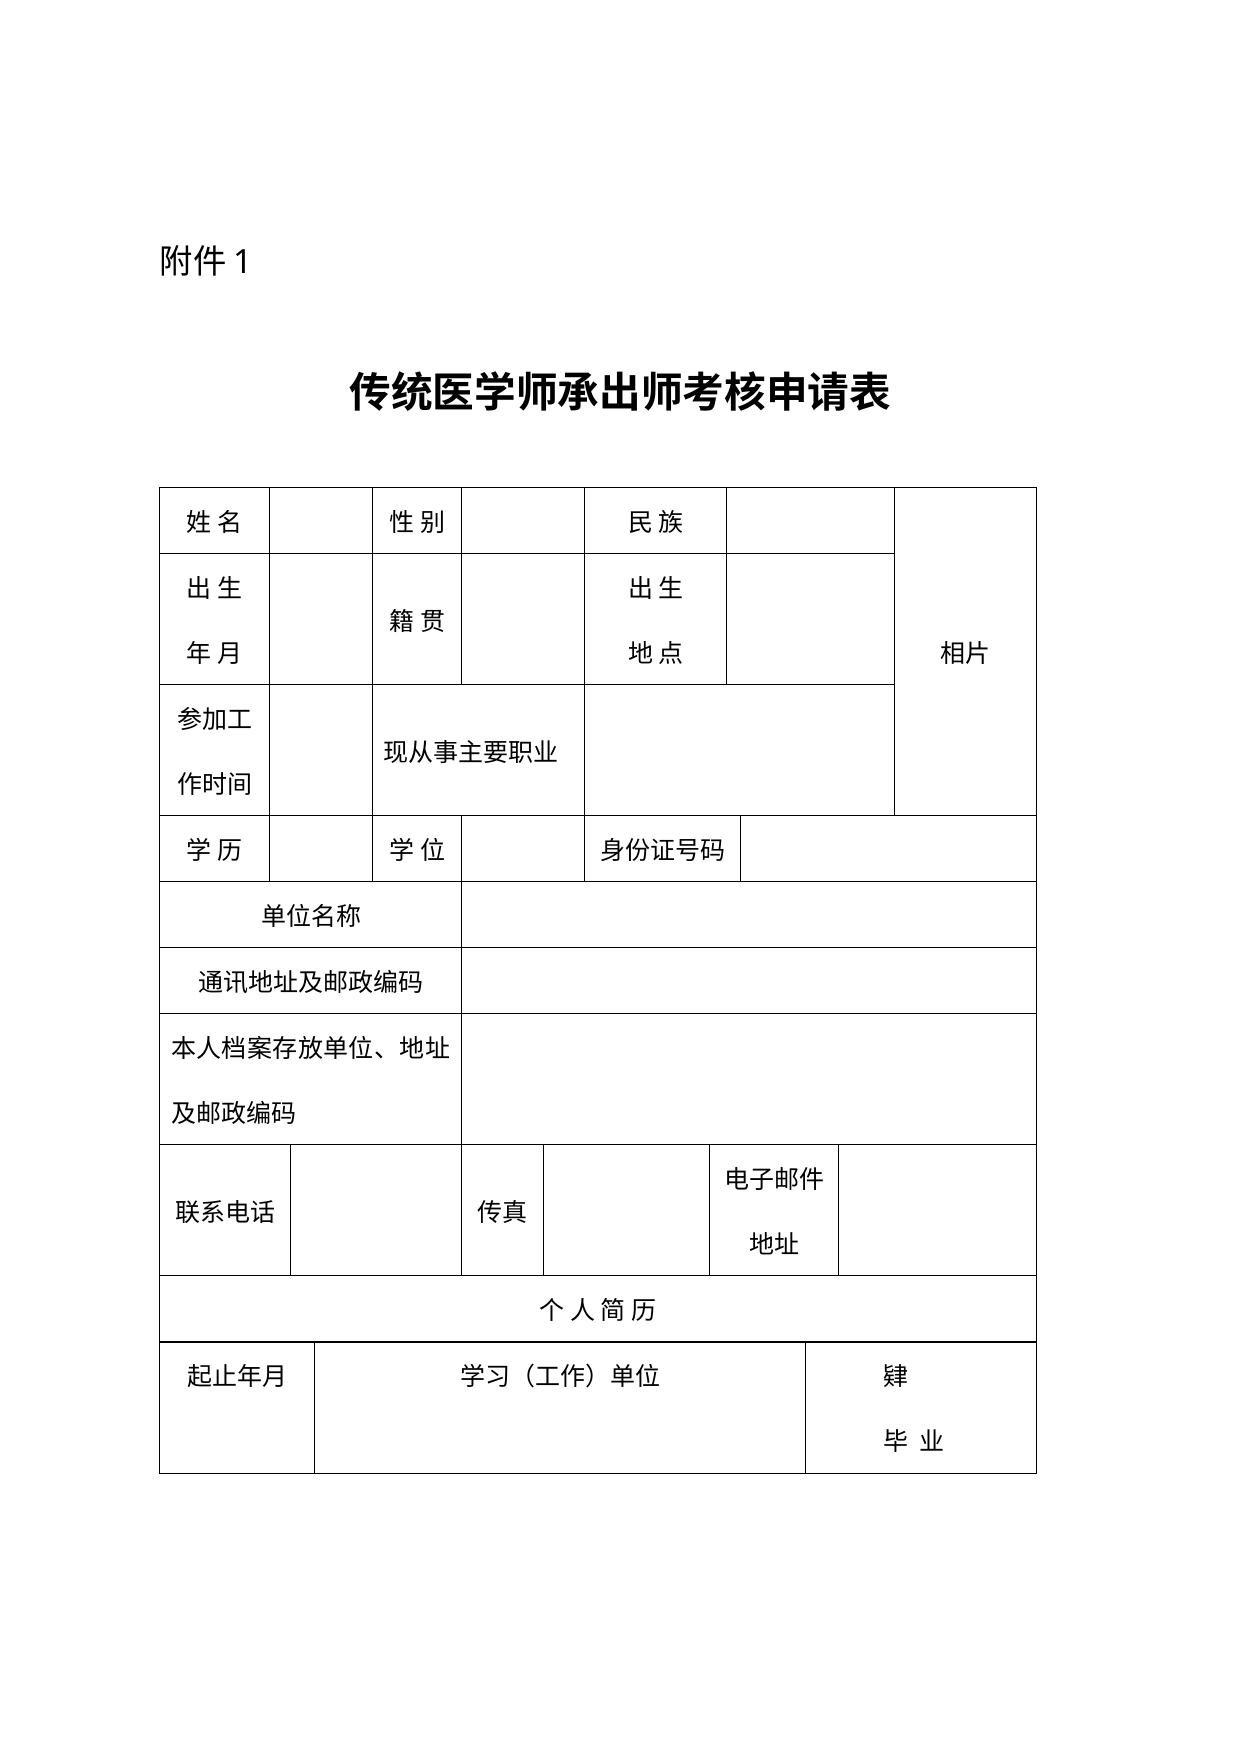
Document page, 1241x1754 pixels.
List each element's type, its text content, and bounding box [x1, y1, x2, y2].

table_header 相片 [895, 488, 1036, 815]
table_cell 联系电话 [160, 1145, 290, 1275]
table_cell 籍 贯 [373, 554, 461, 684]
table_cell [839, 1145, 1036, 1275]
table_cell [462, 816, 584, 881]
table_cell 通讯地址及邮政编码 [160, 948, 461, 1013]
table_cell 肄 毕 业 结 [806, 1343, 1036, 1472]
table_header [727, 488, 894, 553]
table_header 民 族 [585, 488, 726, 553]
table_cell 本人档案存放单位、地址及邮政编码 [160, 1014, 461, 1144]
table_header [270, 488, 372, 553]
table_cell 学 历 [160, 816, 269, 881]
table_cell 出 生 年 月 [160, 554, 269, 684]
table_cell 传真 [462, 1145, 543, 1275]
table_cell 电子邮件地址 [710, 1145, 838, 1275]
table_cell [270, 554, 372, 684]
table_cell [270, 685, 372, 815]
table_cell [727, 554, 894, 684]
text 附件1 [159, 227, 1081, 292]
table_cell 单位名称 [160, 882, 461, 947]
table_cell [544, 1145, 709, 1275]
table_cell [462, 882, 1036, 947]
table_cell 身份证号码 [585, 816, 740, 881]
table_cell 参加工作时间 [160, 685, 269, 815]
table_cell [291, 1145, 461, 1275]
table_cell 起止年月 [160, 1343, 314, 1472]
table_cell 个 人 简 历 [160, 1276, 1036, 1341]
table_cell 学 位 [373, 816, 461, 881]
table_cell [741, 816, 1036, 881]
table_header 性 别 [373, 488, 461, 553]
text 传统医学师承出师考核申请表 [159, 357, 1081, 422]
table_cell [585, 685, 894, 815]
table_cell [270, 816, 372, 881]
table_cell 学习（工作）单位 [315, 1343, 805, 1472]
table_cell 现从事主要职业 [373, 685, 584, 815]
table_cell [462, 1014, 1036, 1144]
table_cell [462, 948, 1036, 1013]
table_header [462, 488, 584, 553]
table_cell [462, 554, 584, 684]
table_cell 出 生 地 点 [585, 554, 726, 684]
table_header 姓 名 [160, 488, 269, 553]
